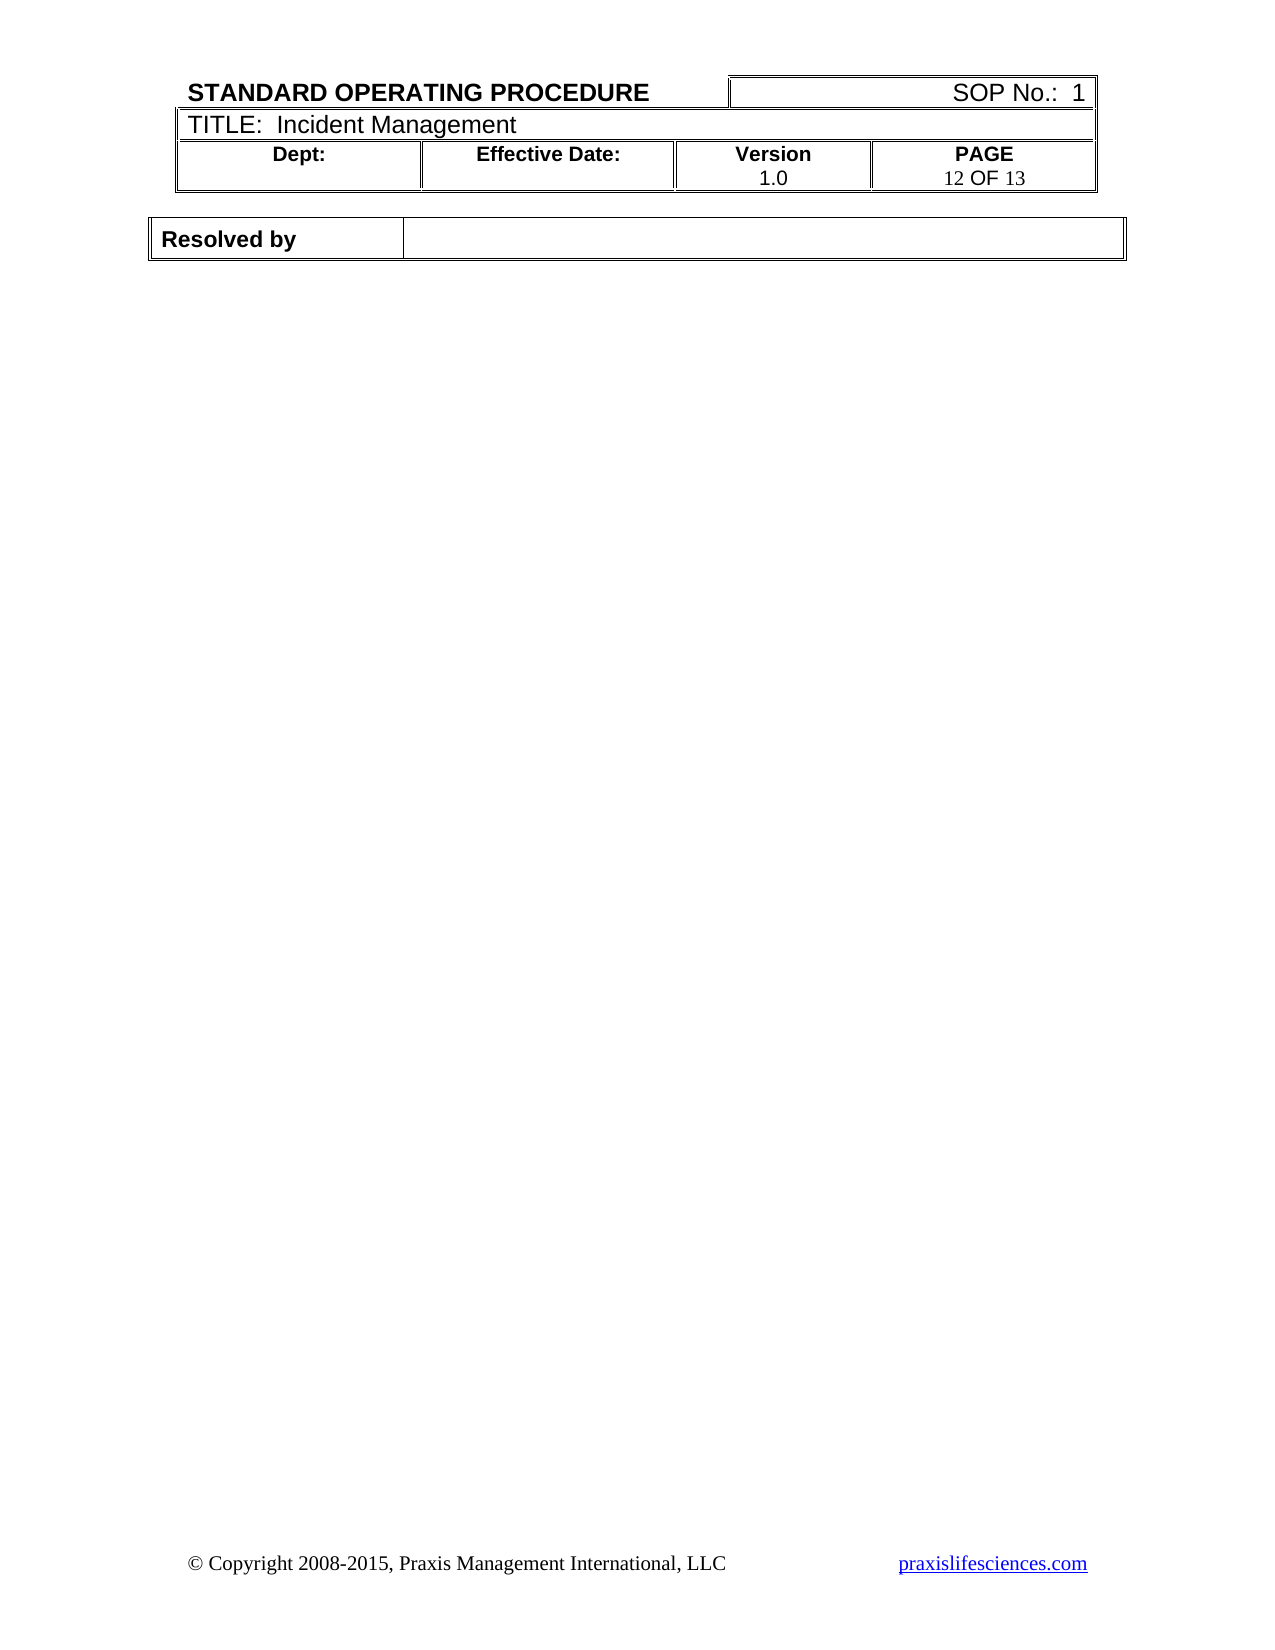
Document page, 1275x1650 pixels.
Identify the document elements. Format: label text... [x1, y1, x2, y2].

table_cell [404, 218, 1123, 258]
table_cell Resolved by [152, 218, 403, 258]
